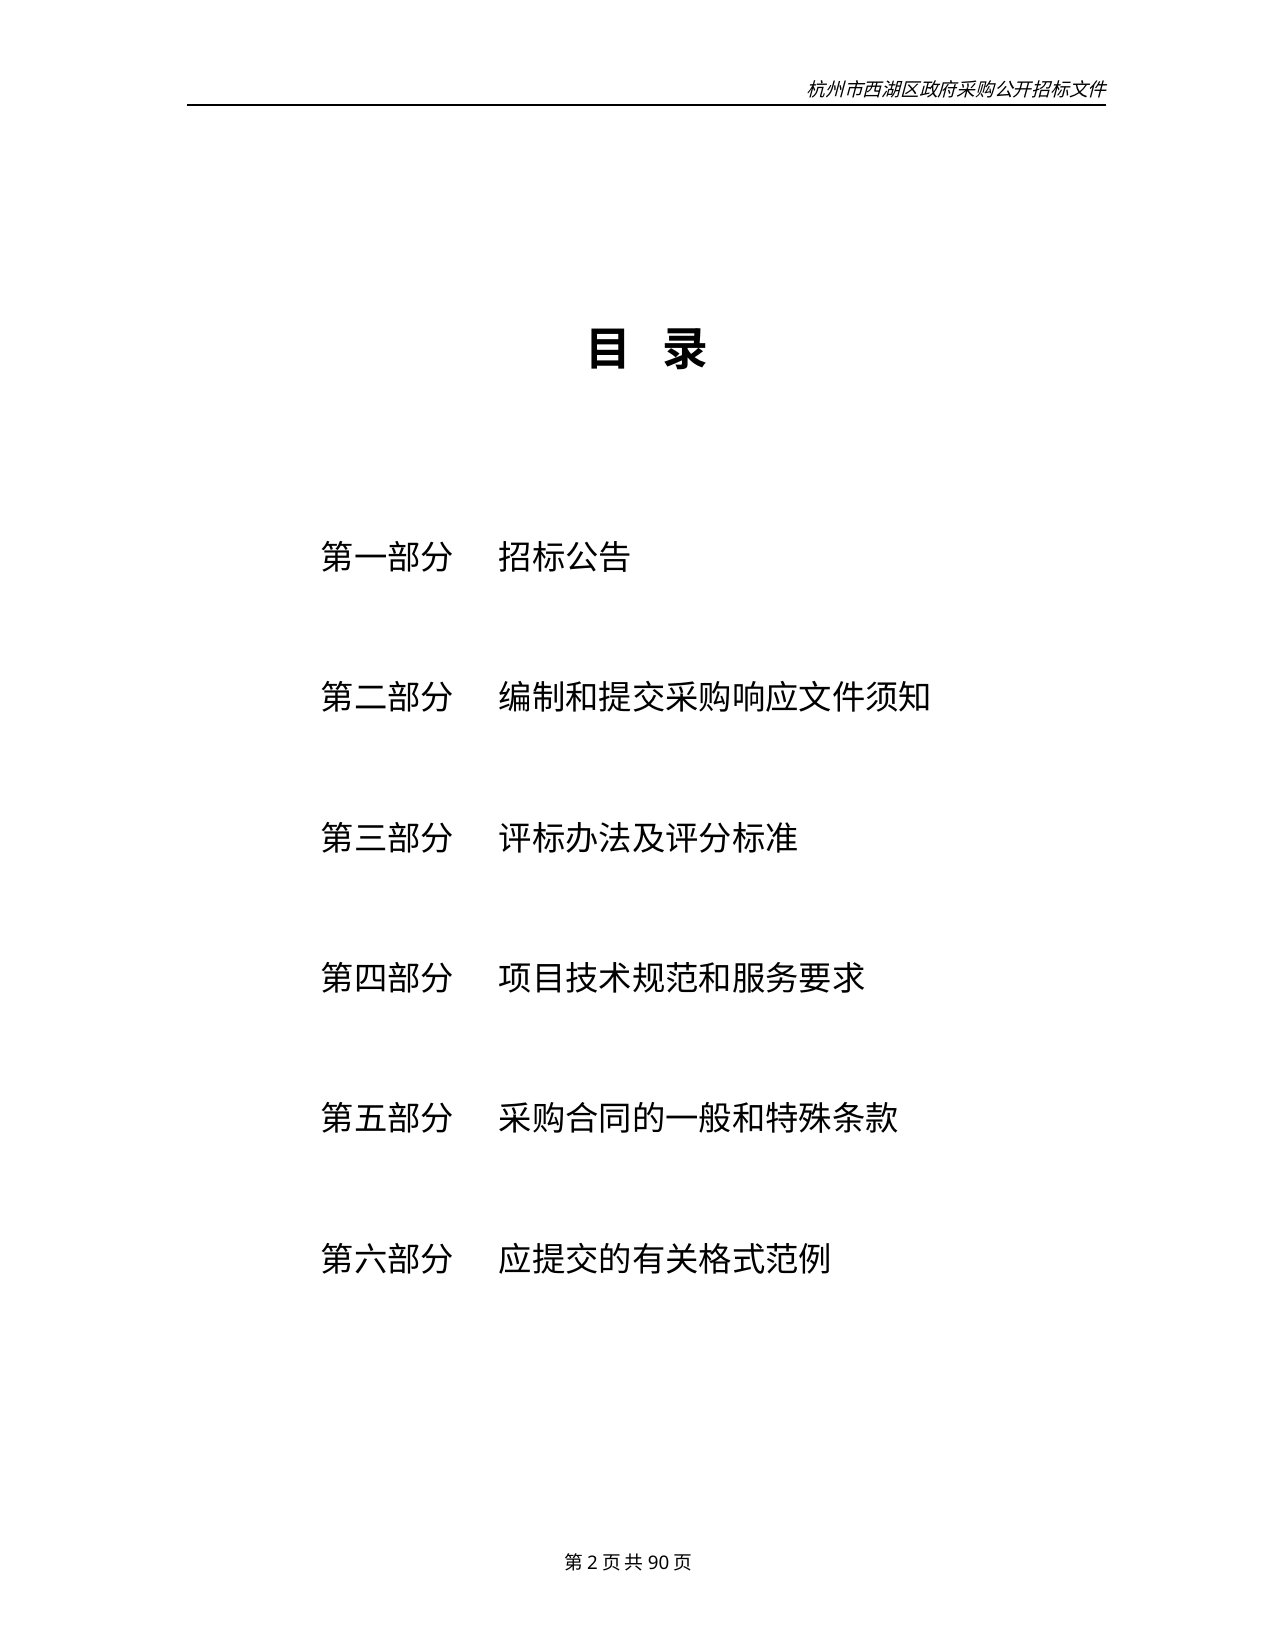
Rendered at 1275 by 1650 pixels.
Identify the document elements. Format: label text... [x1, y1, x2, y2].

text 第六部分 应提交的有关格式范例 [187, 1233, 1106, 1281]
text 目 录 [187, 312, 1106, 378]
text 第一部分 招标公告 [321, 531, 1106, 579]
text 第五部分 采购合同的一般和特殊条款 [187, 1092, 1106, 1140]
text 第三部分 评标办法及评分标准 [321, 811, 1106, 859]
text 第四部分 项目技术规范和服务要求 [187, 952, 1106, 1000]
text 第二部分 编制和提交采购响应文件须知 [321, 671, 1106, 719]
